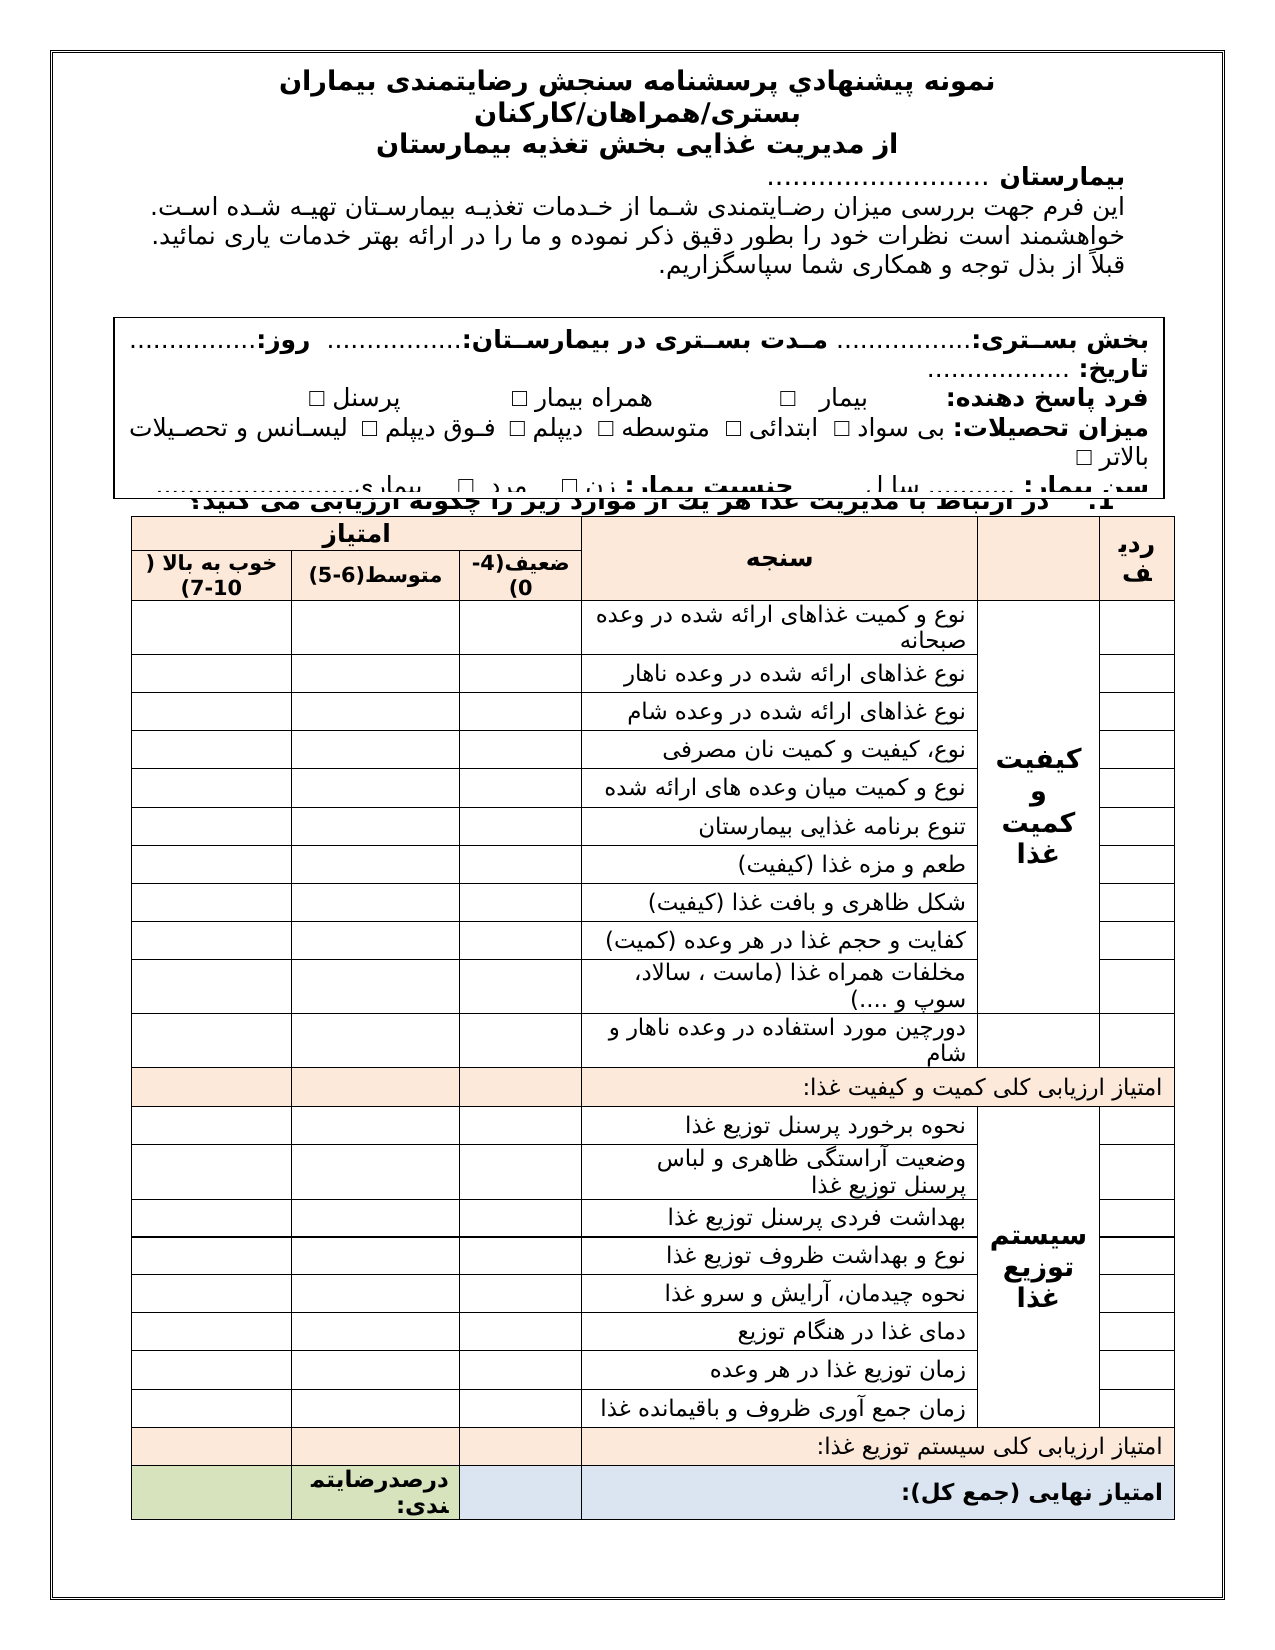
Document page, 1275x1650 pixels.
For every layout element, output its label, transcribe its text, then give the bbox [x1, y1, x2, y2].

table_cell [132, 693, 291, 730]
table_cell نوع و کمیت ميان وعده هاى ارائه شده [582, 769, 977, 807]
table_cell [460, 1466, 581, 1519]
table_cell [292, 922, 459, 958]
table_cell [1100, 884, 1174, 921]
table_cell [132, 1068, 291, 1106]
table_cell [978, 1014, 1099, 1067]
table_cell دماى غذا در هنگام توزيع [582, 1313, 977, 1350]
table_cell نحوه چیدمان، آرایش و سرو غذا [582, 1275, 977, 1312]
table_cell [292, 1200, 459, 1236]
table_cell سیستم توزيع غذا [978, 1107, 1099, 1427]
table_cell [460, 1351, 581, 1389]
table_header سنجه [582, 517, 977, 600]
list در ارتباط با مدیریت غذا هر يك از موارد زير را چگونه ارزيابى مى كنيد؟ [150, 499, 1087, 516]
table_cell زمان جمع آورى ظروف و باقيمانده غذا [582, 1390, 977, 1427]
table_cell [132, 1275, 291, 1312]
table_cell [132, 1107, 291, 1144]
table_cell [292, 808, 459, 845]
table_cell طعم و مزه غذا (کیفیت) [582, 846, 977, 883]
table_cell [1100, 1313, 1174, 1350]
table_cell [1100, 960, 1174, 1013]
table_cell [460, 960, 581, 1013]
text بيمارستان .......................... [150, 160, 1125, 192]
table_cell [460, 1238, 581, 1274]
table_cell دورچین مورد استفاده در وعده ناهار و شام [582, 1014, 977, 1067]
table_cell [460, 1068, 581, 1106]
table_cell نوع و بهداشت ظروف توزيع غذا [582, 1238, 977, 1274]
table_cell [132, 922, 291, 958]
table_cell [292, 884, 459, 921]
table_cell [132, 1145, 291, 1198]
table_cell [460, 769, 581, 807]
table_cell [132, 1466, 291, 1519]
table_cell [132, 1390, 291, 1427]
table_cell نحوه برخورد پرسنل توزيع غذا [582, 1107, 977, 1144]
table_cell [1100, 693, 1174, 730]
table_cell [1100, 1107, 1174, 1144]
table_cell [132, 601, 291, 654]
table_cell [1100, 655, 1174, 692]
table_cell [292, 1014, 459, 1067]
table_cell امتیاز ارزیابی کلی کمیت و کیفیت غذا: [582, 1068, 1174, 1106]
table_cell بهداشت فردى پرسنل توزيع غذا [582, 1200, 977, 1236]
table_cell [1100, 808, 1174, 845]
table_header [978, 517, 1099, 600]
table_cell [460, 1275, 581, 1312]
table_cell [132, 655, 291, 692]
table_cell [460, 1014, 581, 1067]
table_cell [292, 1145, 459, 1198]
table_header امتیاز [132, 517, 581, 550]
table_cell [292, 769, 459, 807]
table_cell [1100, 1390, 1174, 1427]
table_cell [132, 884, 291, 921]
table_cell [460, 601, 581, 654]
table_cell [132, 1313, 291, 1350]
table_cell [292, 1390, 459, 1427]
table_cell [460, 1200, 581, 1236]
table_cell [1100, 846, 1174, 883]
table_cell امتیاز نهایی (جمع کل): [582, 1466, 1174, 1519]
table_cell [1100, 731, 1174, 768]
table_header ردیف [1100, 517, 1174, 600]
table_cell خوب به بالا (10-7) [132, 551, 291, 600]
table_cell ضعیف(4-0) [460, 551, 581, 600]
table_cell [460, 1145, 581, 1198]
table_cell [292, 655, 459, 692]
table_cell [132, 769, 291, 807]
table_cell [460, 731, 581, 768]
table_cell [460, 846, 581, 883]
table_cell [292, 1313, 459, 1350]
table_cell [132, 731, 291, 768]
table_cell [132, 1428, 291, 1465]
table_cell [1100, 1145, 1174, 1198]
table_cell نوع و کمیت غذاهاى ارائه شده در وعده صبحانه [582, 601, 977, 654]
table_cell [460, 922, 581, 958]
table_cell [460, 1313, 581, 1350]
table_cell [292, 693, 459, 730]
table_cell شكل ظاهرى و بافت غذا (کیفیت) [582, 884, 977, 921]
table_cell [1100, 1275, 1174, 1312]
table_cell [132, 846, 291, 883]
table_cell [460, 884, 581, 921]
table_cell وضعيت آراستگى ظاهرى و لباس پرسنل توزيع غذا [582, 1145, 977, 1198]
table_cell [292, 1428, 459, 1465]
table_cell درصدرضایتمندی: [292, 1466, 459, 1519]
table_cell [460, 1107, 581, 1144]
table_cell [292, 1275, 459, 1312]
table_cell [460, 808, 581, 845]
table_cell [1100, 769, 1174, 807]
text نمونه پيشنهادي پرسشنامه سنجش رضايتمندى بيماران بسترى/همراهان/كاركنان [150, 66, 1125, 129]
table_cell [1100, 601, 1174, 654]
table_cell كفايت و حجم غذا در هر وعده (کمیت) [582, 922, 977, 958]
table_cell [292, 1238, 459, 1274]
table_cell [292, 846, 459, 883]
table_cell [1100, 1014, 1174, 1067]
table_cell كيفيت و كميت غذا [978, 601, 1099, 1013]
table_cell [292, 1351, 459, 1389]
table_cell [460, 1390, 581, 1427]
table_cell [132, 1200, 291, 1236]
table_cell [460, 1428, 581, 1465]
table_cell نوع غذاهاى ارائه شده در وعده شام [582, 693, 977, 730]
text از مدیریت غذایی بخش تغذيه بيمارستان [150, 129, 1125, 160]
table_cell [460, 655, 581, 692]
table_cell [1100, 922, 1174, 958]
table_cell تنوع برنامه غذايى بيمارستان [582, 808, 977, 845]
table_cell [132, 1351, 291, 1389]
table_cell متوسط(6-5) [292, 551, 459, 600]
table_cell مخلفات همراه غذا (ماست ، سالاد، سوپ و ....) [582, 960, 977, 1013]
table_cell [292, 731, 459, 768]
table_cell [460, 693, 581, 730]
table_cell زمان توزيع غذا در هر وعده [582, 1351, 977, 1389]
table_cell امتیاز ارزیابی کلی سیستم توزیع غذا: [582, 1428, 1174, 1465]
table_cell نوع، کیفیت و کمیت نان مصرفی [582, 731, 977, 768]
table_cell نوع غذاهاى ارائه شده در وعده ناهار [582, 655, 977, 692]
table_cell [132, 1014, 291, 1067]
table_cell [132, 808, 291, 845]
table_cell [132, 1238, 291, 1274]
table_cell [132, 960, 291, 1013]
table_cell [292, 960, 459, 1013]
table_cell [1100, 1351, 1174, 1389]
table_cell [292, 601, 459, 654]
table_cell [1100, 1238, 1174, 1274]
table_cell [1100, 1200, 1174, 1236]
text اين فرم جهت بررسى ميزان رضايتمندى شما از خدمات تغذيه بيمارستان تهيه شده است. خواهشمند است نظرات خود را بطور دقيق ذكر نموده و ما را در ارائه بهتر خدمات يارى نمائيد. قبلاً از بذل توجه و همكارى شما سپاسگزاريم. [150, 192, 1125, 279]
table_cell [292, 1107, 459, 1144]
table_cell [292, 1068, 459, 1106]
